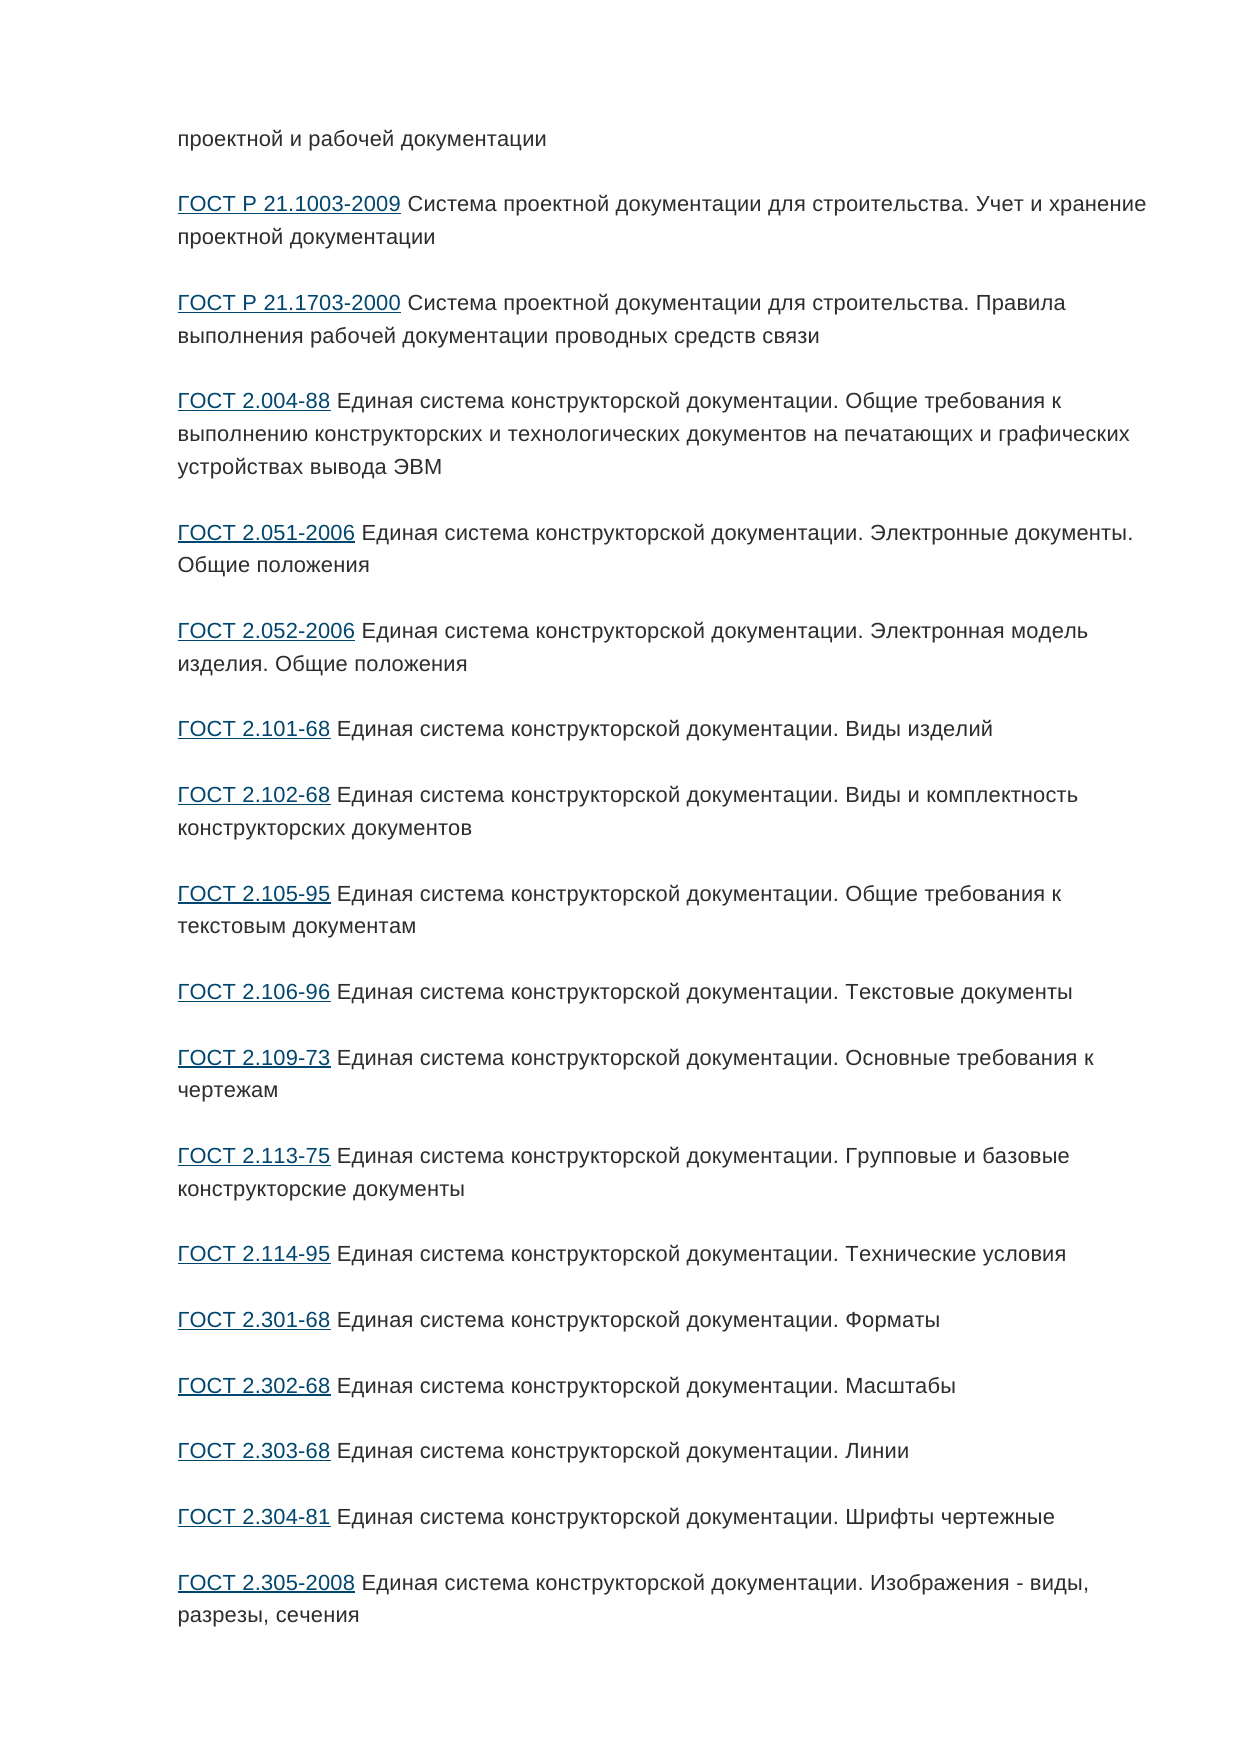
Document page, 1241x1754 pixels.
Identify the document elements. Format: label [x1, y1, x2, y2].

text [177, 118, 1152, 1627]
